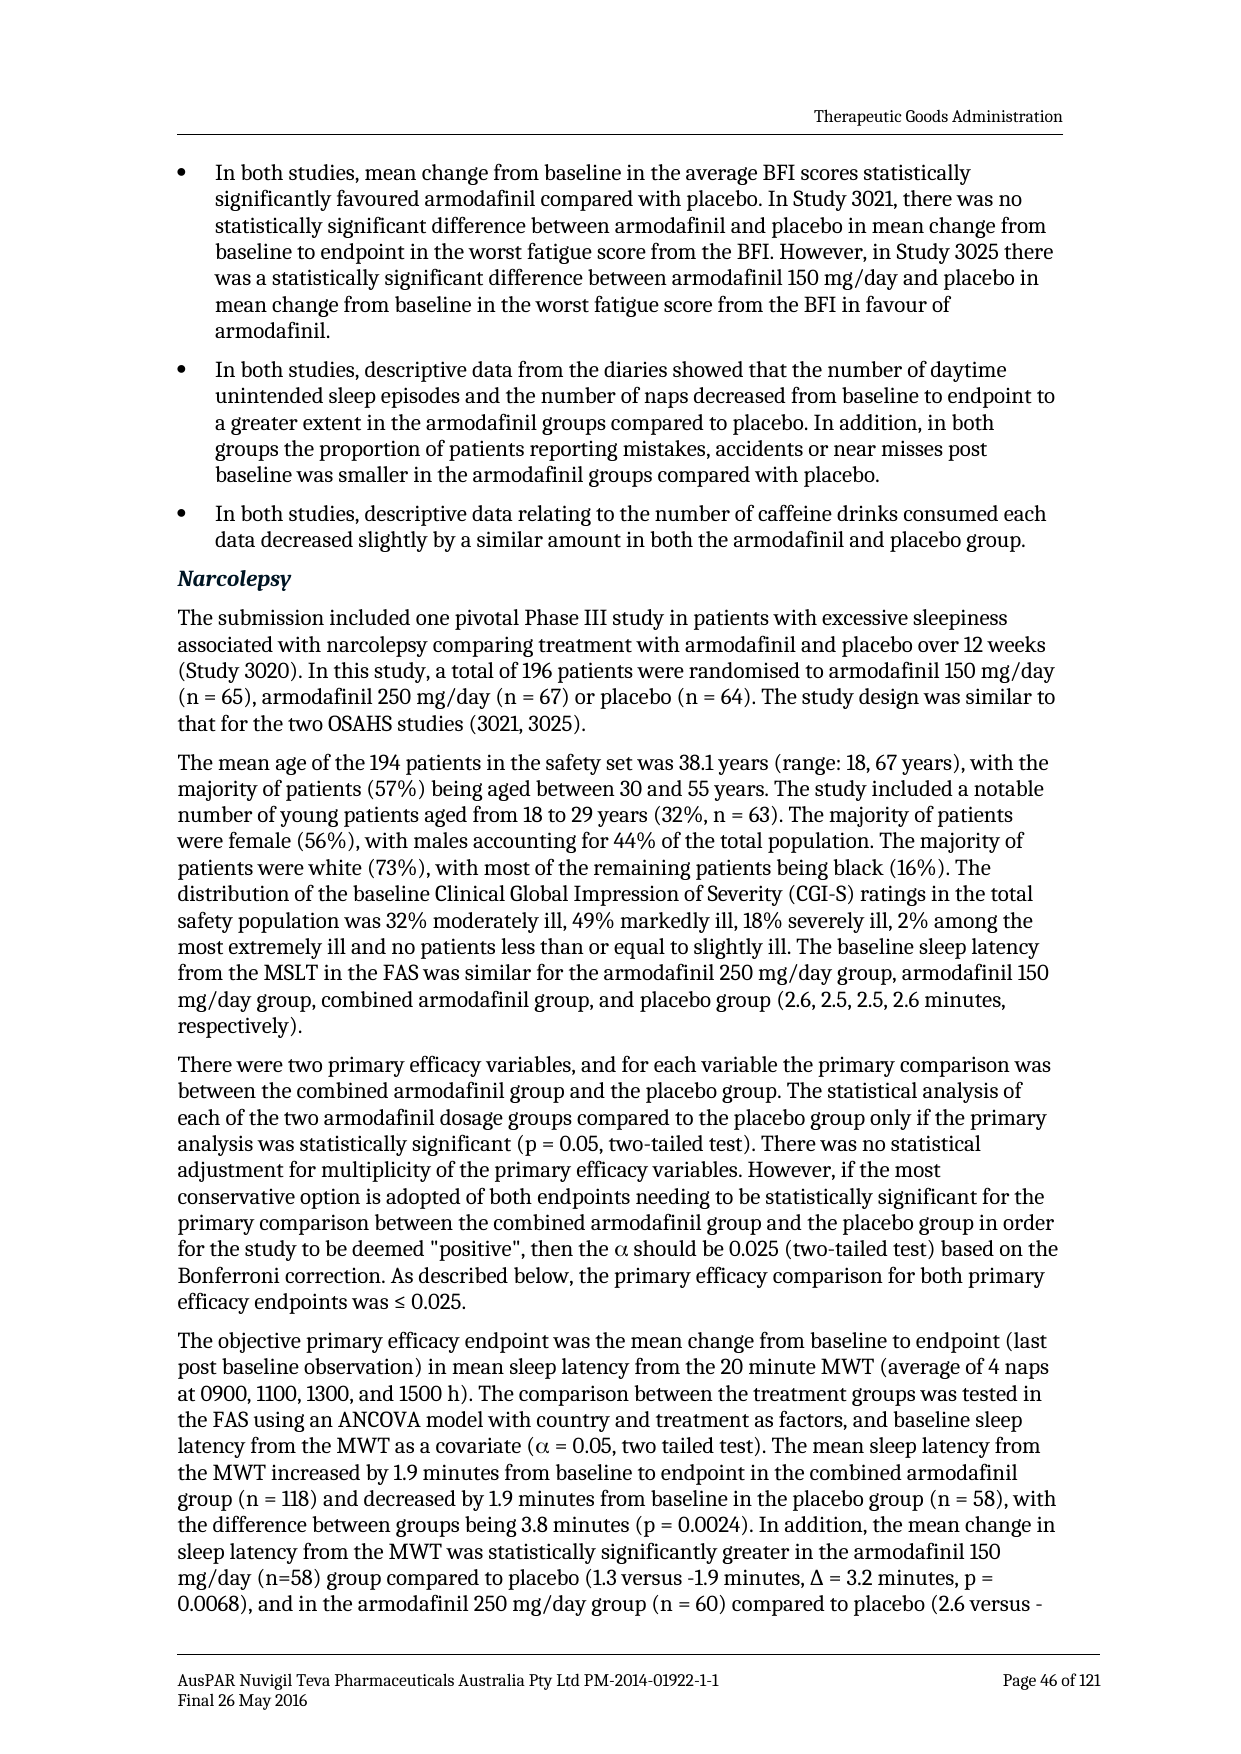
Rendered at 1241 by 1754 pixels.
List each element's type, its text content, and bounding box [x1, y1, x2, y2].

text There were two primary efficacy variables, and for each variable the primary comparison was between the combined armodafinil group and the placebo group. The statistical analysis of each of the two armodafinil dosage groups compared to the placebo group only if the primary analysis was statistically significant (p = 0.05, two-tailed test). There was no statistical adjustment for multiplicity of the primary efficacy variables. However, if the most conservative option is adopted of both endpoints needing to be statistically significant for the primary comparison between the combined armodafinil group and the placebo group in order for the study to be deemed "positive", then the should be 0.025 (two-tailed test) based on the Bonferroni correction. As described below, the primary efficacy comparison for both primary efficacy endpoints was ≤ 0.025. [177, 1052, 1063, 1315]
subtitle Narcolepsy [177, 566, 1063, 592]
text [177, 1328, 1063, 1618]
text The mean age of the 194 patients in the safety set was 38.1 years (range: 18, 67 years), with the majority of patients (57%) being aged between 30 and 55 years. The study included a notable number of young patients aged from 18 to 29 years (32%, n = 63). The majority of patients were female (56%), with males accounting for 44% of the total population. The majority of patients were white (73%), with most of the remaining patients being black (16%). The distribution of the baseline Clinical Global Impression of Severity (CGI-S) ratings in the total safety population was 32% moderately ill, 49% markedly ill, 18% severely ill, 2% among the most extremely ill and no patients less than or equal to slightly ill. The baseline sleep latency from the MSLT in the FAS was similar for the armodafinil 250 mg/day group, armodafinil 150 mg/day group, combined armodafinil group, and placebo group (2.6, 2.5, 2.5, 2.6 minutes, respectively). [177, 749, 1063, 1039]
list In both studies, descriptive data from the diaries showed that the number of daytime unintended sleep episodes and the number of naps decreased from baseline to endpoint to a greater extent in the armodafinil groups compared to placebo. In addition, in both groups the proportion of patients reporting mistakes, accidents or near misses post baseline was smaller in the armodafinil groups compared with placebo. [177, 357, 1063, 488]
list In both studies, descriptive data relating to the number of caffeine drinks consumed each data decreased slightly by a similar amount in both the armodafinil and placebo group. [177, 501, 1063, 554]
text The submission included one pivotal Phase III study in patients with excessive sleepiness associated with narcolepsy comparing treatment with armodafinil and placebo over 12 weeks (Study 3020). In this study, a total of 196 patients were randomised to armodafinil 150 mg/day (n = 65), armodafinil 250 mg/day (n = 67) or placebo (n = 64). The study design was similar to that for the two OSAHS studies (3021, 3025). [177, 605, 1063, 737]
list In both studies, mean change from baseline in the average BFI scores statistically significantly favoured armodafinil compared with placebo. In Study 3021, there was no statistically significant difference between armodafinil and placebo in mean change from baseline to endpoint in the worst fatigue score from the BFI. However, in Study 3025 there was a statistically significant difference between armodafinil 150 mg/day and placebo in mean change from baseline in the worst fatigue score from the BFI in favour of armodafinil. [177, 160, 1063, 344]
